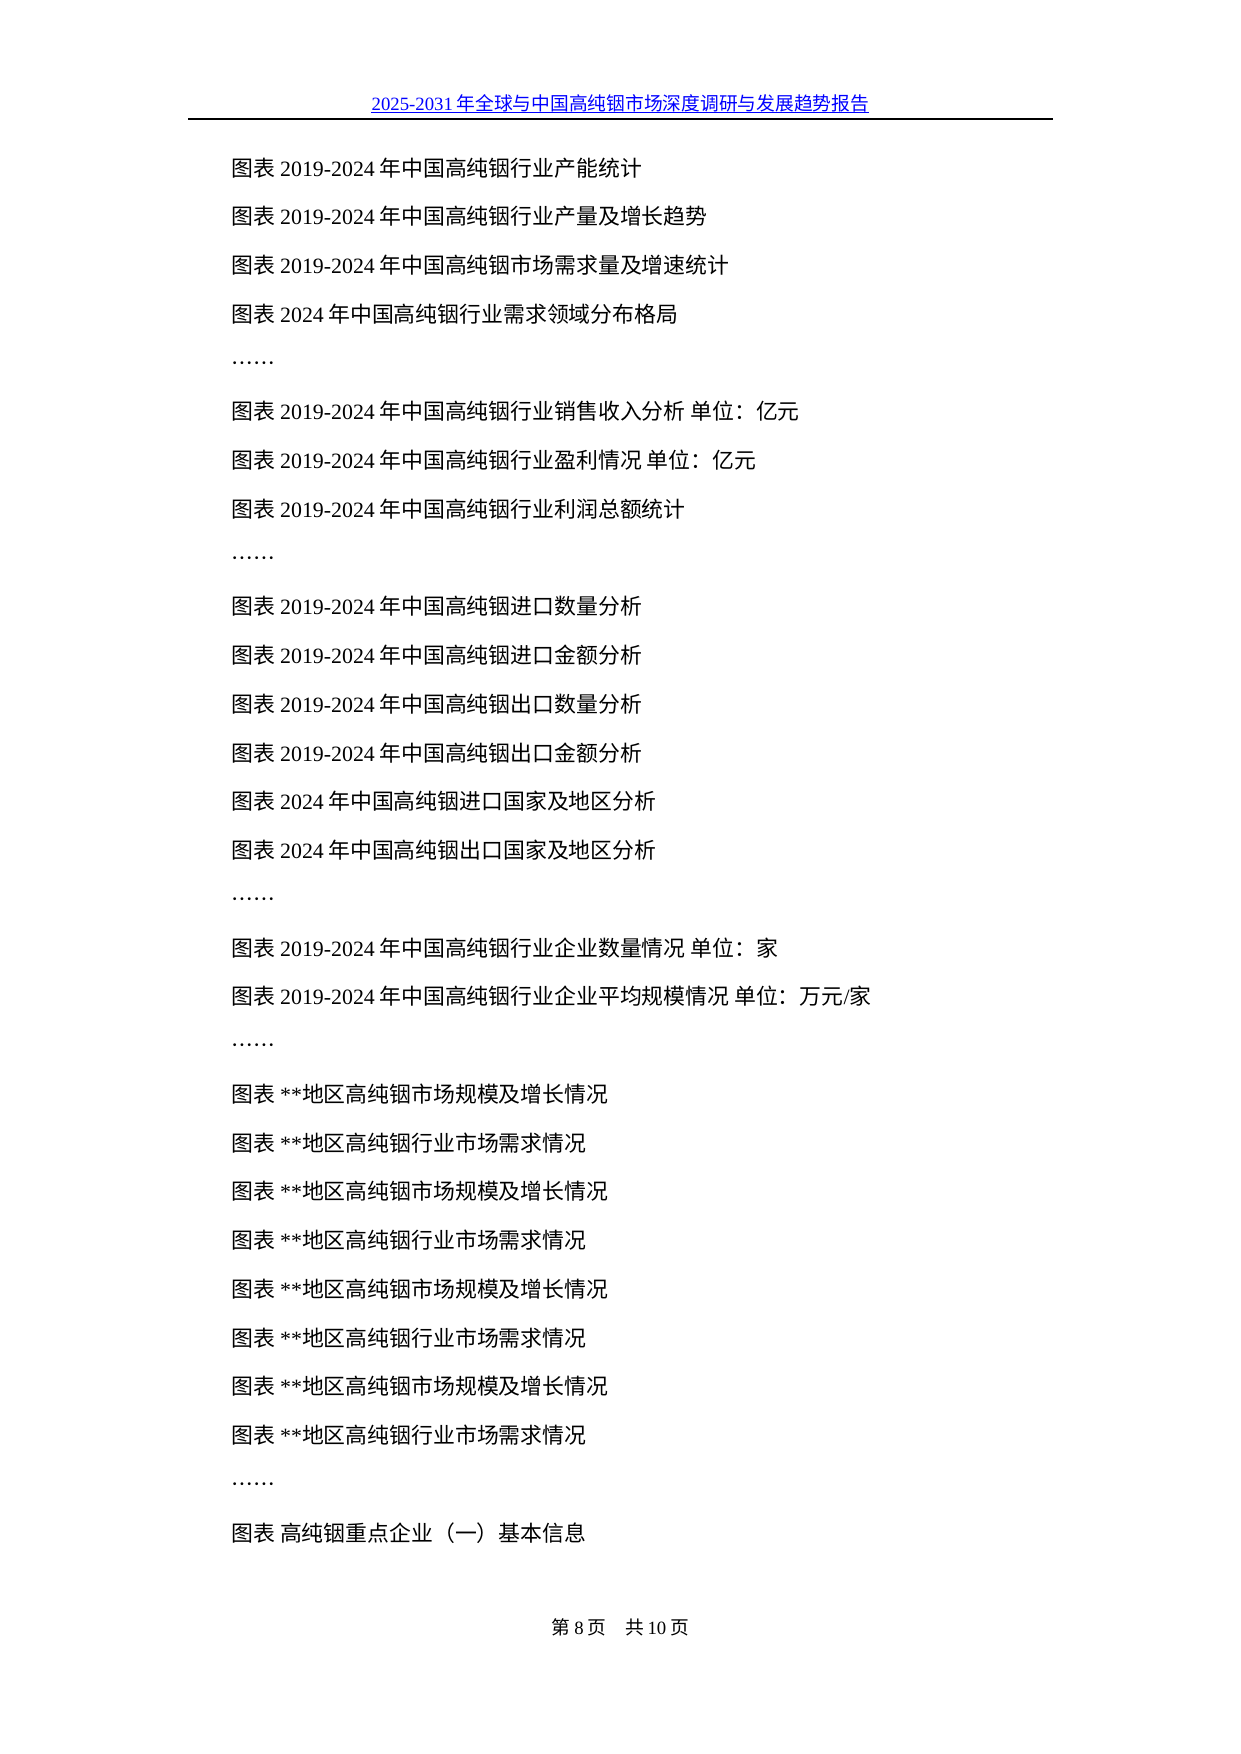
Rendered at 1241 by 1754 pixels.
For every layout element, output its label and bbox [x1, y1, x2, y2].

text [187, 150, 1053, 1548]
